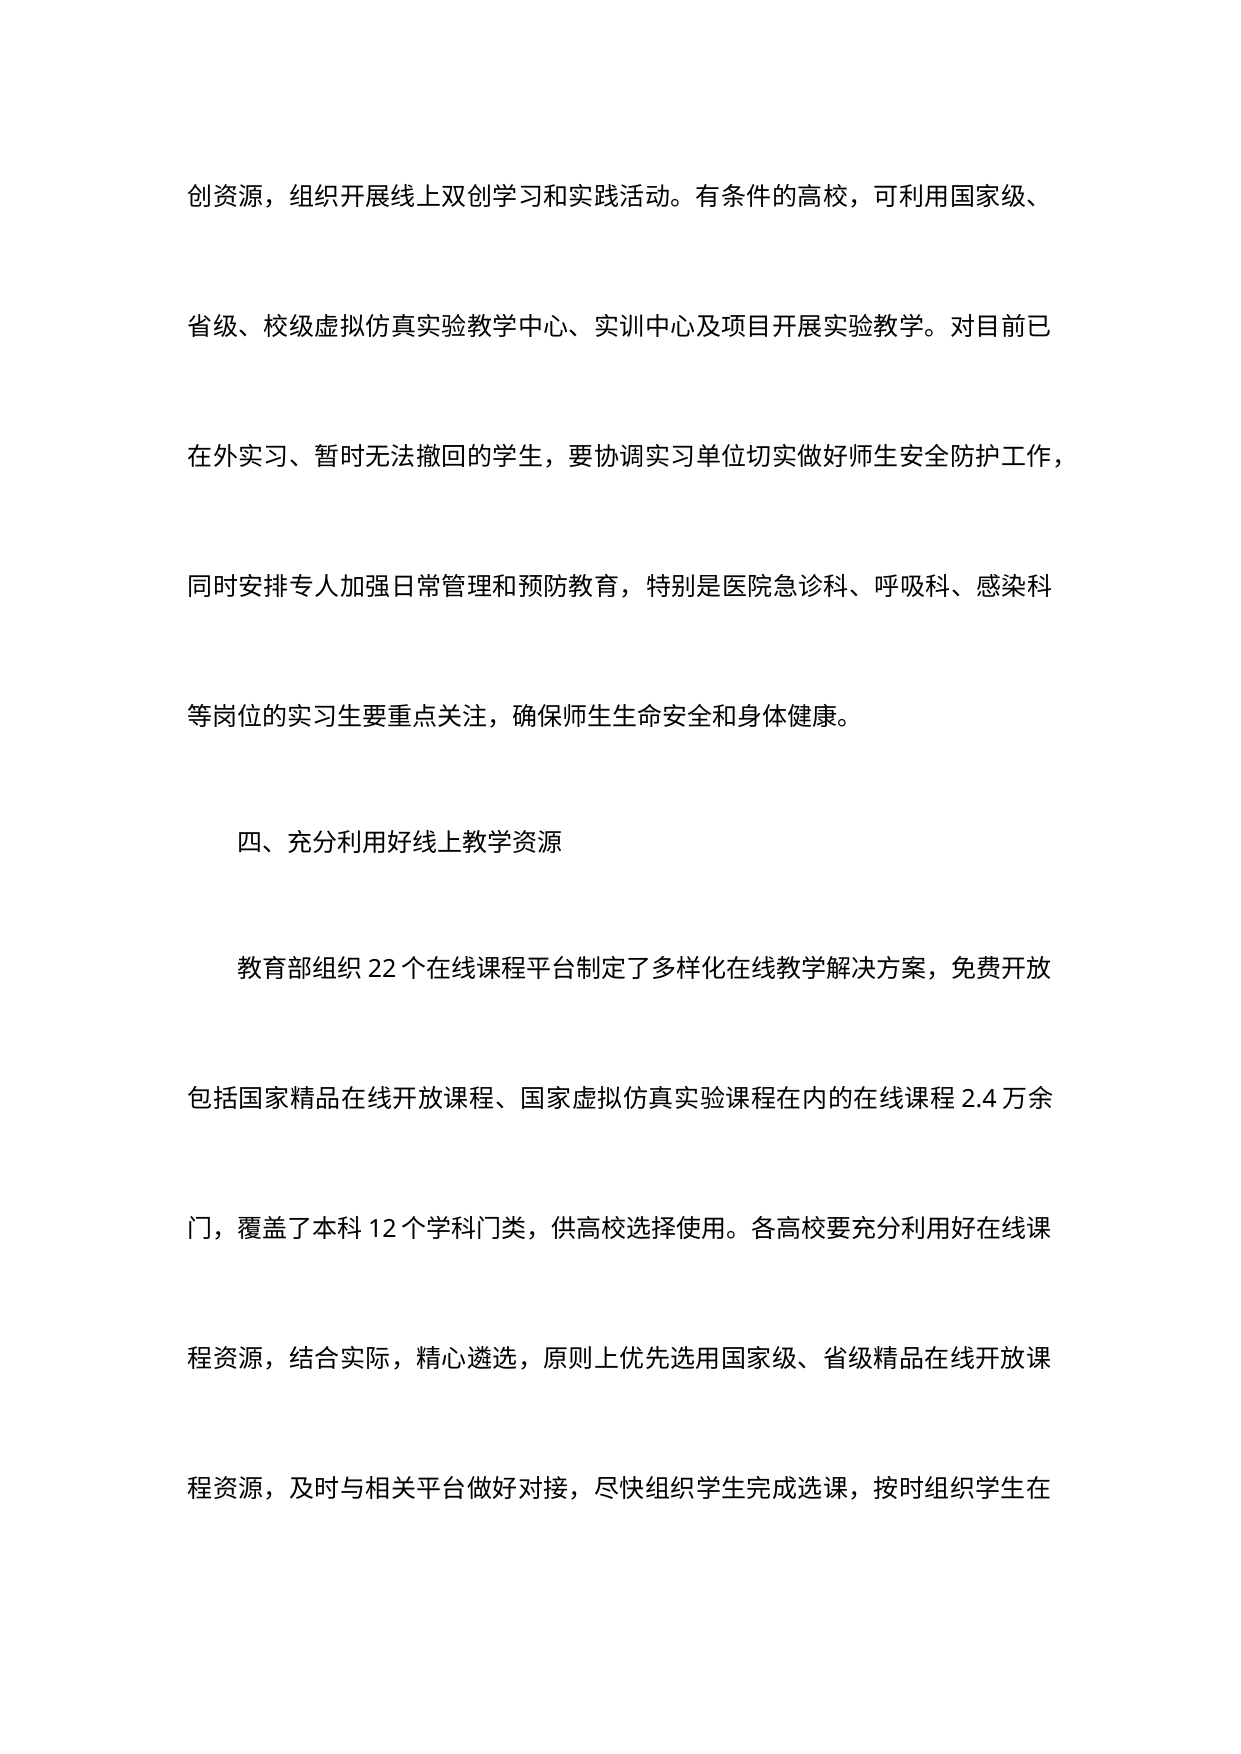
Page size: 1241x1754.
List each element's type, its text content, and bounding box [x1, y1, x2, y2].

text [187, 934, 1053, 1519]
text 四、充分利用好线上教学资源 [187, 808, 1053, 873]
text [187, 162, 1053, 747]
